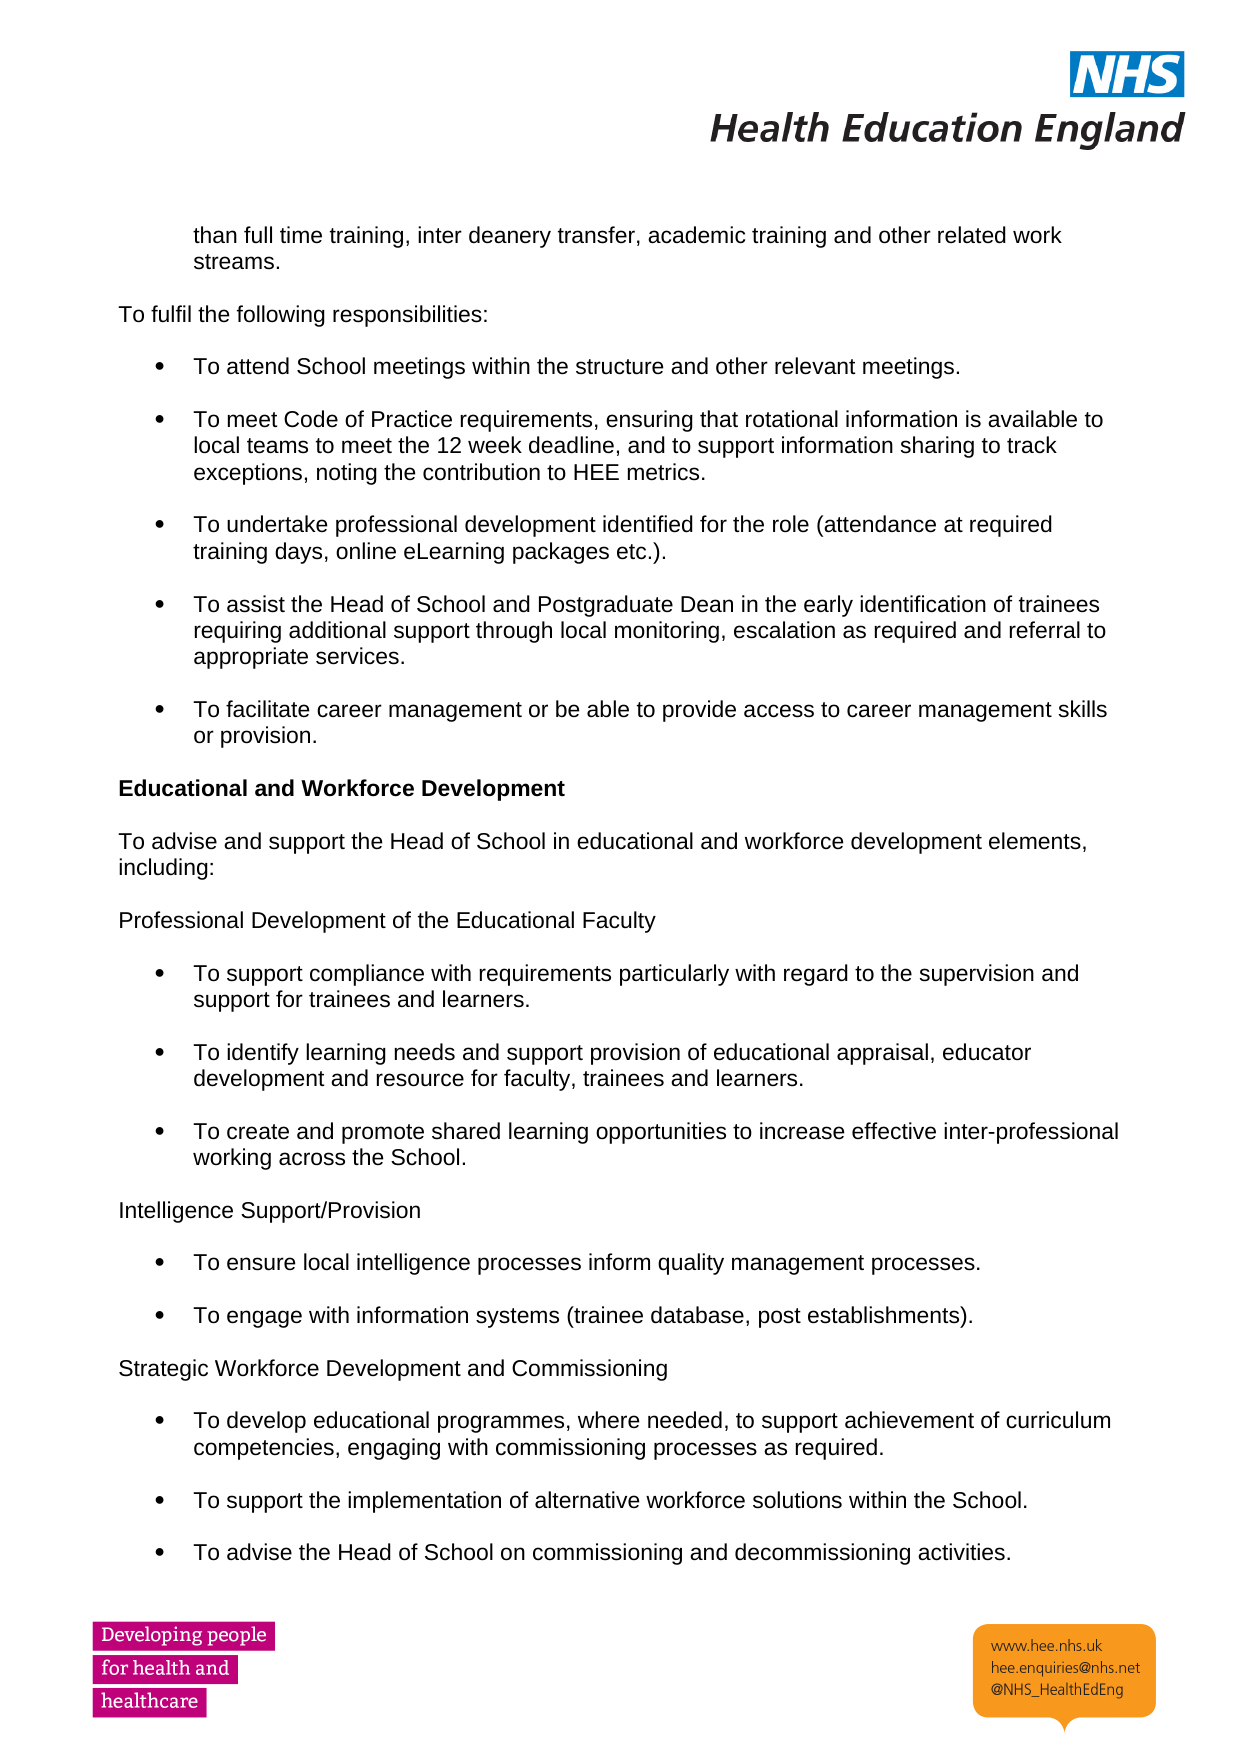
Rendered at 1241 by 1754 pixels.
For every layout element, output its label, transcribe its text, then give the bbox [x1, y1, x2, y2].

list To facilitate career management or be able to provide access to career management skills or provision. [156, 696, 1122, 749]
list To undertake professional development identified for the role (attendance at required training days, online eLearning packages etc.). [156, 511, 1122, 564]
list To ensure local intelligence processes inform quality management processes. [156, 1249, 1122, 1276]
text To advise and support the Head of School in educational and workforce development elements, including: [118, 828, 1122, 880]
list To identify learning needs and support provision of educational appraisal, educator development and resource for faculty, trainees and learners. [156, 1038, 1122, 1091]
list To create and promote shared learning opportunities to increase effective inter-professional working across the School. [156, 1118, 1122, 1170]
picture [0, 0, 1241, 182]
list To develop educational programmes, where needed, to support achievement of curriculum competencies, engaging with commissioning processes as required. [156, 1407, 1122, 1460]
text Strategic Workforce Development and Commissioning [118, 1355, 1122, 1381]
list To assist the Head of School and Postgraduate Dean in the early identification of trainees requiring additional support through local monitoring, escalation as required and referral to appropriate services. [156, 591, 1122, 669]
list To attend School meetings within the structure and other relevant meetings. [156, 353, 1122, 380]
picture [0, 1609, 1215, 1754]
list To support the implementation of alternative workforce solutions within the School. [156, 1487, 1122, 1513]
list To advise the Head of School on commissioning and decommissioning activities. [156, 1539, 1122, 1566]
list To engage with information systems (trainee database, post establishments). [156, 1302, 1122, 1328]
text To fulfil the following responsibilities: [118, 301, 1122, 327]
text Professional Development of the Educational Faculty [118, 907, 1122, 933]
list To meet Code of Practice requirements, ensuring that rotational information is available to local teams to meet the 12 week deadline, and to support information sharing to track exceptions, noting the contribution to HEE metrics. [156, 406, 1122, 485]
text Educational and Workforce Development [118, 775, 1122, 801]
text Intelligence Support/Provision [118, 1197, 1122, 1223]
list To support compliance with requirements particularly with regard to the supervision and support for trainees and learners. [156, 959, 1122, 1012]
